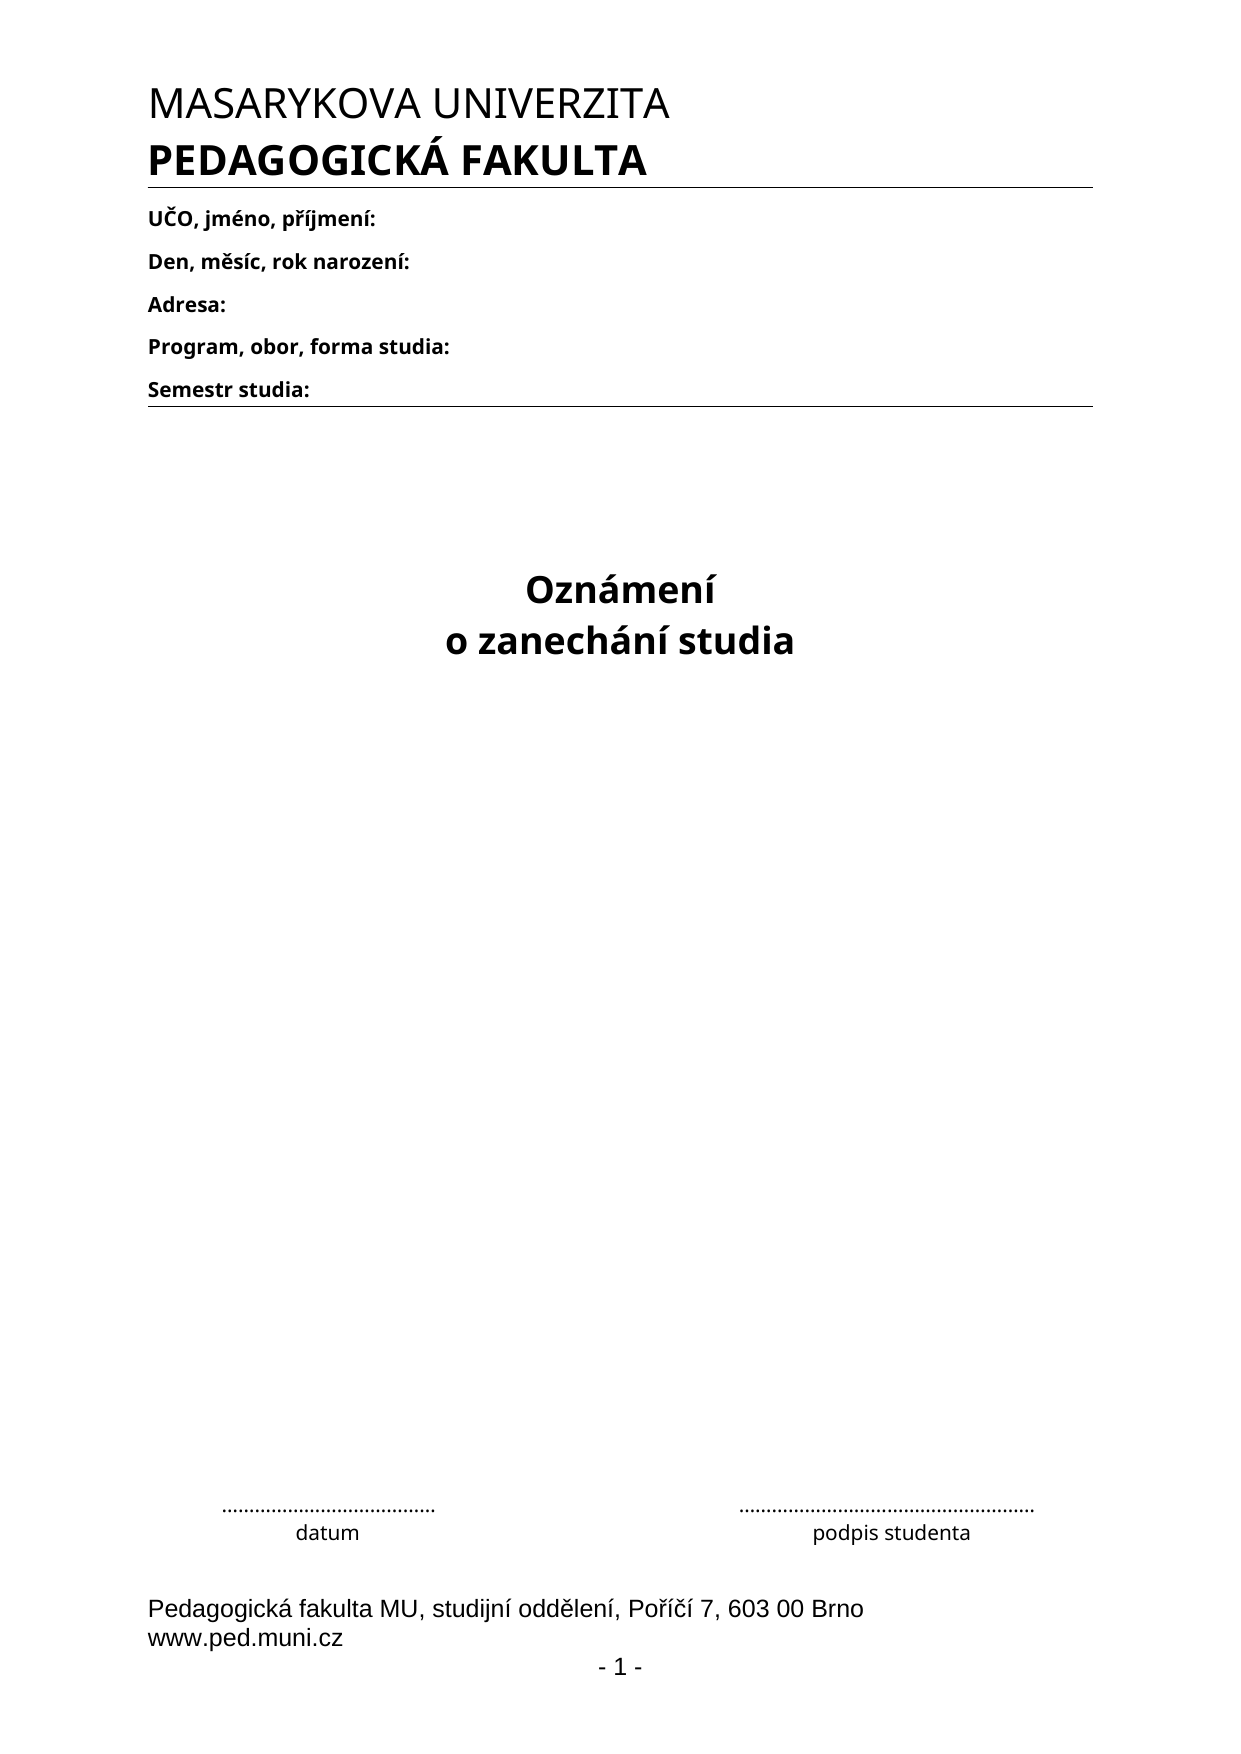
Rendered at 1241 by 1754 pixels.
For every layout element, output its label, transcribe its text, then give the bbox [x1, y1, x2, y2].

text Oznámení o zanechání studia [148, 563, 1093, 665]
text Program, obor, forma studia: [148, 332, 1093, 361]
text Den, měsíc, rok narození: [148, 247, 1093, 276]
text UČO, jméno, příjmení: [148, 204, 1093, 233]
text Semestr studia: [148, 375, 1093, 406]
text datum podpis studenta [221, 1518, 1093, 1547]
text Adresa: [148, 290, 1093, 318]
text ………………………………… ……………………………………………… [148, 1490, 1093, 1518]
